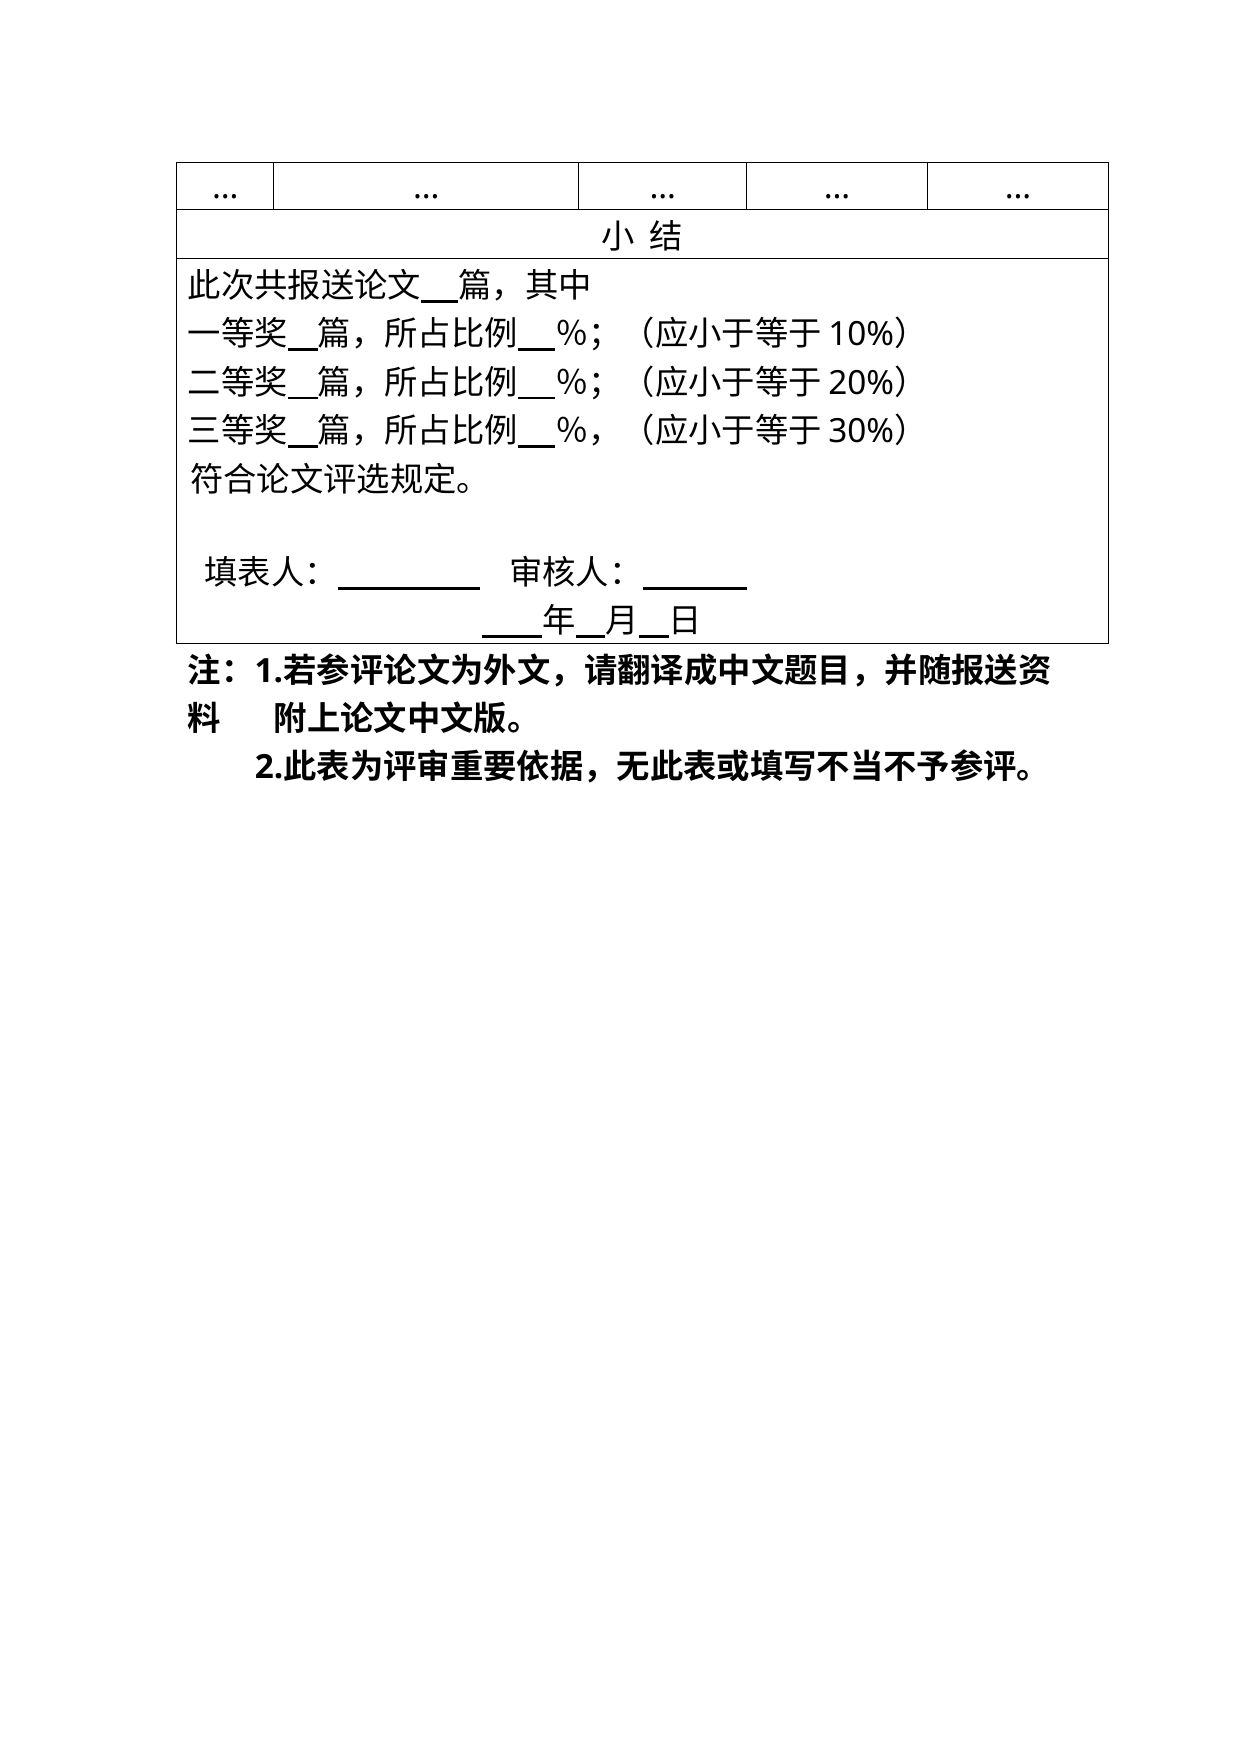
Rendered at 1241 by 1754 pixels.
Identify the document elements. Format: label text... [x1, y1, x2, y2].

table_cell … [274, 163, 578, 208]
table_cell … [177, 163, 273, 208]
table_cell … [579, 163, 746, 208]
text 注：1.若参评论文为外文，请翻译成中文题目，并随报送资料 附上论文中文版。 [187, 644, 1053, 740]
table_cell 此次共报送论文 篇，其中 一等奖 篇，所占比例 ％；（应小于等于10%） 二等奖 篇，所占比例 ％；（应小于等于20%） 三等奖 篇，所占比例 ％，（应小于等于30%） 符合论文评选规定。 填表人： 审核人： 年 月 日 [177, 259, 1108, 642]
text 2.此表为评审重要依据，无此表或填写不当不予参评。 [187, 740, 1053, 788]
table_cell 小 结 [177, 210, 1108, 258]
table_cell … [928, 163, 1108, 208]
table_cell … [747, 163, 927, 208]
